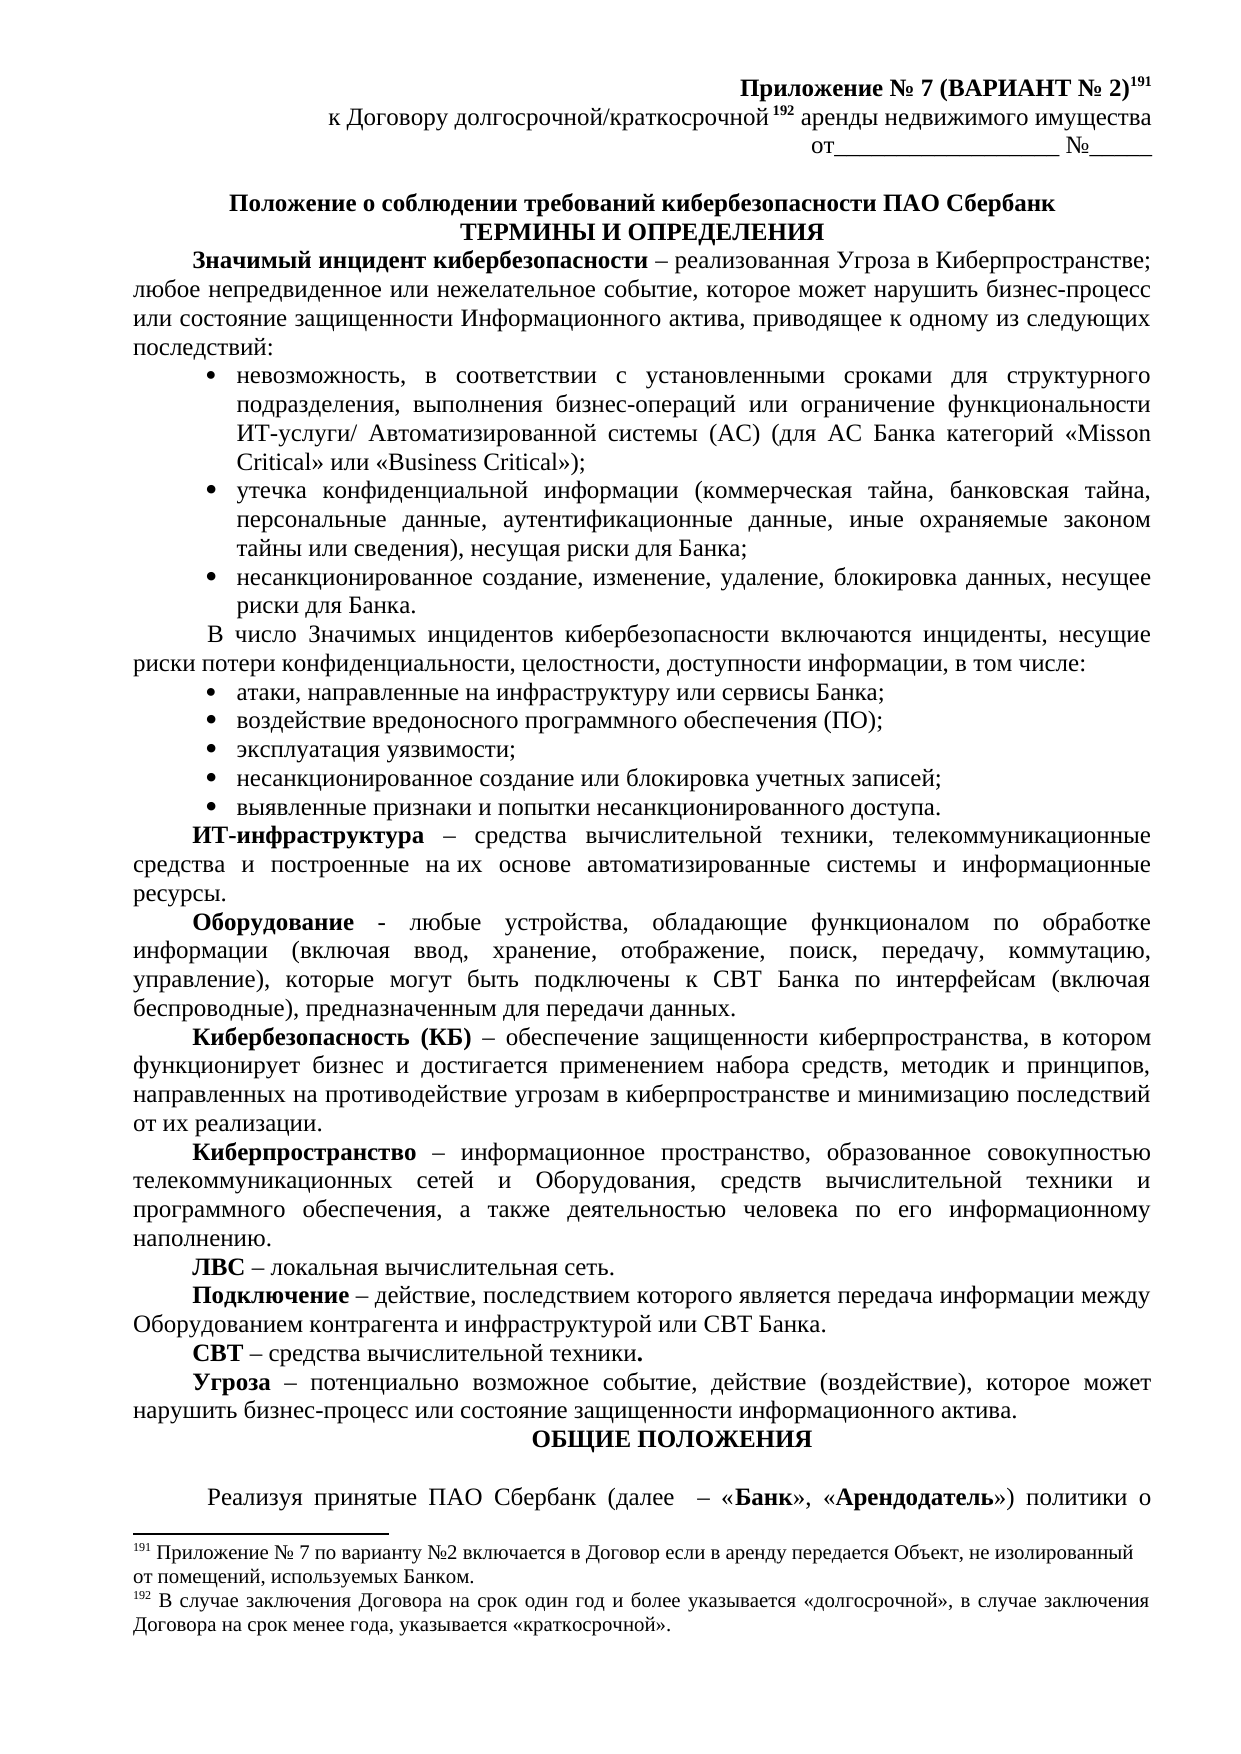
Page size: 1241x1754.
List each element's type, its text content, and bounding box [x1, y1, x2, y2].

list невозможность, в соответствии с установленными сроками для структурного подразделения, выполнения бизнес-операций или ограничение функциональности ИТ-услуги/ Автоматизированной системы (АС) (для АС Банка категорий «Misson Critical» или «Business Critical»); [207, 361, 1152, 476]
text Оборудование - любые устройства, обладающие функционалом по обработке информации (включая ввод, хранение, отображение, поиск, передачу, коммутацию, управление), которые могут быть подключены к СВТ Банка по интерфейсам (включая беспроводные), предназначенным для передачи данных. [133, 907, 1152, 1022]
text к Договору долгосрочной/краткосрочной аренды недвижимого имущества [133, 102, 1152, 131]
text Положение о соблюдении требований кибербезопасности ПАО Сбербанк [133, 188, 1152, 217]
text ОБЩИЕ ПОЛОЖЕНИЯ [133, 1424, 1152, 1453]
list несанкционированное создание, изменение, удаление, блокировка данных, несущее риски для Банка. [207, 562, 1152, 619]
text В число Значимых инцидентов кибербезопасности включаются инциденты, несущие риски потери конфиденциальности, целостности, доступности информации, в том числе: [133, 619, 1152, 677]
list Приложение № 7 (ВАРИАНТ № 2) [208, 73, 1152, 102]
list эксплуатация уязвимости; [207, 734, 1152, 763]
text ТЕРМИНЫ И ОПРЕДЕЛЕНИЯ [133, 217, 1152, 246]
text Киберпространство – информационное пространство, образованное совокупностью телекоммуникационных сетей и Оборудования, средств вычислительной техники и программного обеспечения, а также деятельностью человека по его информационному наполнению. [133, 1137, 1152, 1252]
text Кибербезопасность (КБ) – обеспечение защищенности киберпространства, в котором функционирует бизнес и достигается применением набора средств, методик и принципов, направленных на противодействие угрозам в киберпространстве и минимизацию последствий от их реализации. [133, 1022, 1152, 1137]
text Подключение – действие, последствием которого является передача информации между Оборудованием контрагента и инфраструктурой или СВТ Банка. [133, 1281, 1152, 1338]
text от__________________ №_____ [133, 131, 1152, 159]
list утечка конфиденциальной информации (коммерческая тайна, банковская тайна, персональные данные, аутентификационные данные, иные охраняемые законом тайны или сведения), несущая риски для Банка; [207, 476, 1152, 562]
text ИТ-инфраструктура – средства вычислительной техники, телекоммуникационные средства и построенные на их основе автоматизированные системы и информационные ресурсы. [133, 821, 1152, 907]
text ЛВС – локальная вычислительная сеть. [133, 1252, 1152, 1281]
list воздействие вредоносного программного обеспечения (ПО); [207, 706, 1152, 734]
list атаки, направленные на инфраструктуру или сервисы Банка; [207, 677, 1152, 706]
text Значимый инцидент кибербезопасности – реализованная Угроза в Киберпространстве; любое непредвиденное или нежелательное событие, которое может нарушить бизнес-процесс или состояние защищенности Информационного актива, приводящее к одному из следующих последствий: [133, 246, 1152, 361]
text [133, 1482, 1152, 1511]
text Угроза – потенциально возможное событие, действие (воздействие), которое может нарушить бизнес-процесс или состояние защищенности информационного актива. [133, 1367, 1152, 1424]
list выявленные признаки и попытки несанкционированного доступа. [207, 792, 1152, 821]
text СВТ – средства вычислительной техники. [133, 1338, 1152, 1367]
list несанкционированное создание или блокировка учетных записей; [207, 763, 1152, 792]
